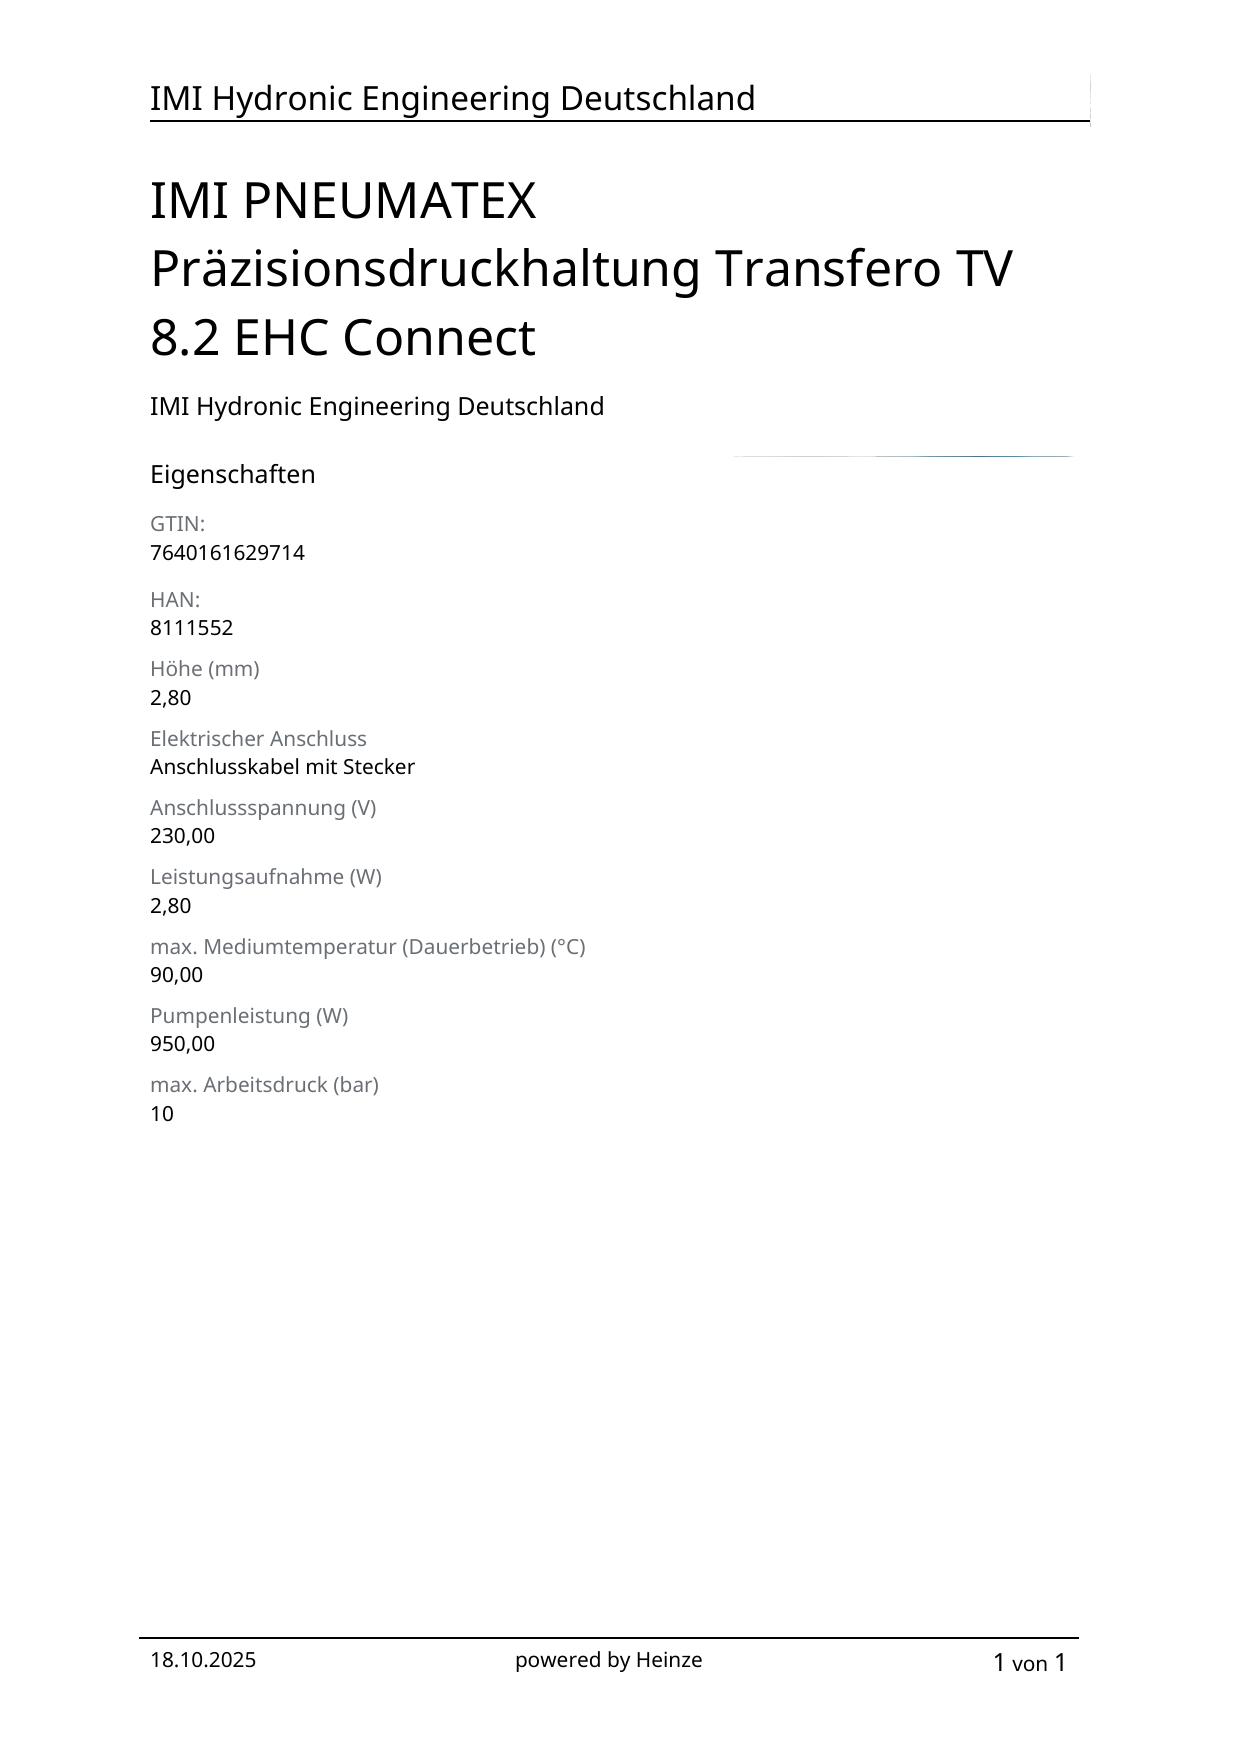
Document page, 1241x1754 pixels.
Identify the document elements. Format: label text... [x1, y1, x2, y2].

text 2,80 [150, 891, 1090, 919]
text Eigenschaften [150, 456, 1090, 491]
text max. Arbeitsdruck (bar) [150, 1071, 1090, 1099]
text Pumpenleistung (W) [150, 1001, 1090, 1029]
text Anschlusskabel mit Stecker [150, 752, 1090, 781]
text Elektrischer Anschluss [150, 724, 1090, 752]
text IMI PNEUMATEX Präzisionsdruckhaltung Transfero TV 8.2 EHC Connect [150, 165, 1090, 369]
text 7640161629714 [150, 538, 1090, 566]
text 950,00 [150, 1029, 1090, 1058]
text max. Mediumtemperatur (Dauerbetrieb) (°C) [150, 932, 1090, 960]
text HAN: [150, 585, 1090, 613]
text 2,80 [150, 683, 1090, 711]
text 230,00 [150, 821, 1090, 850]
text 90,00 [150, 960, 1090, 989]
text IMI Hydronic Engineering Deutschland [150, 388, 1090, 422]
text 10 [150, 1099, 1090, 1127]
text Anschlussspannung (V) [150, 793, 1090, 821]
text Höhe (mm) [150, 654, 1090, 683]
text 8111552 [150, 613, 1090, 642]
text Leistungsaufnahme (W) [150, 862, 1090, 891]
text GTIN: [150, 509, 1090, 538]
